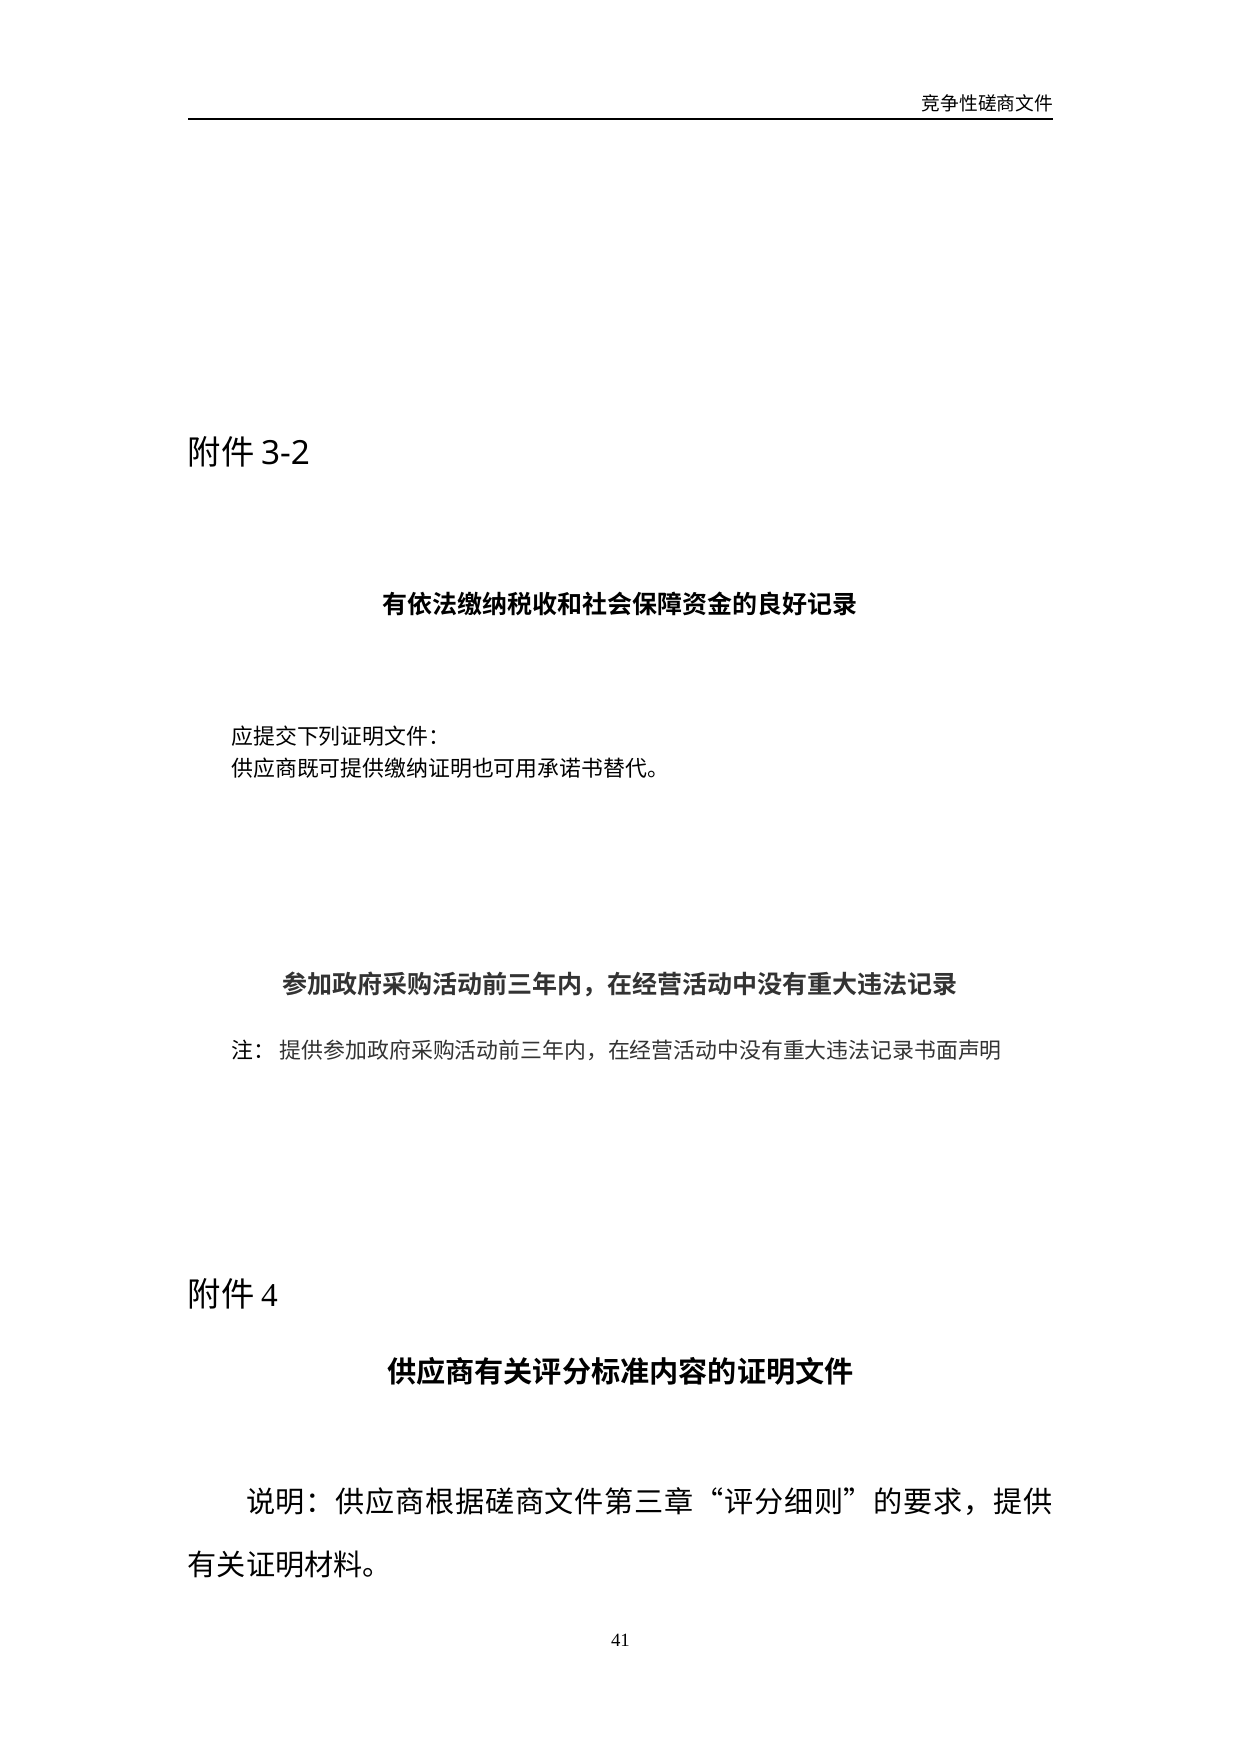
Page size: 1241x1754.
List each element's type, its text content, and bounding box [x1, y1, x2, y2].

text 附件3-2 [187, 417, 1053, 482]
text 应提交下列证明文件： [187, 718, 1053, 751]
text 供应商有关评分标准内容的证明文件 [187, 1348, 1053, 1391]
text 有依法缴纳税收和社会保障资金的良好记录 [187, 570, 1053, 635]
text 供应商既可提供缴纳证明也可用承诺书替代。 [187, 751, 1053, 783]
text 参加政府采购活动前三年内，在经营活动中没有重大违法记录 [187, 950, 1053, 1015]
text 注： 提供参加政府采购活动前三年内，在经营活动中没有重大违法记录书面声明 [187, 1033, 1053, 1065]
text 附件4 [187, 1259, 1053, 1324]
text 说明：供应商根据磋商文件第三章“评分细则”的要求，提供有关证明材料。 [187, 1478, 1053, 1584]
